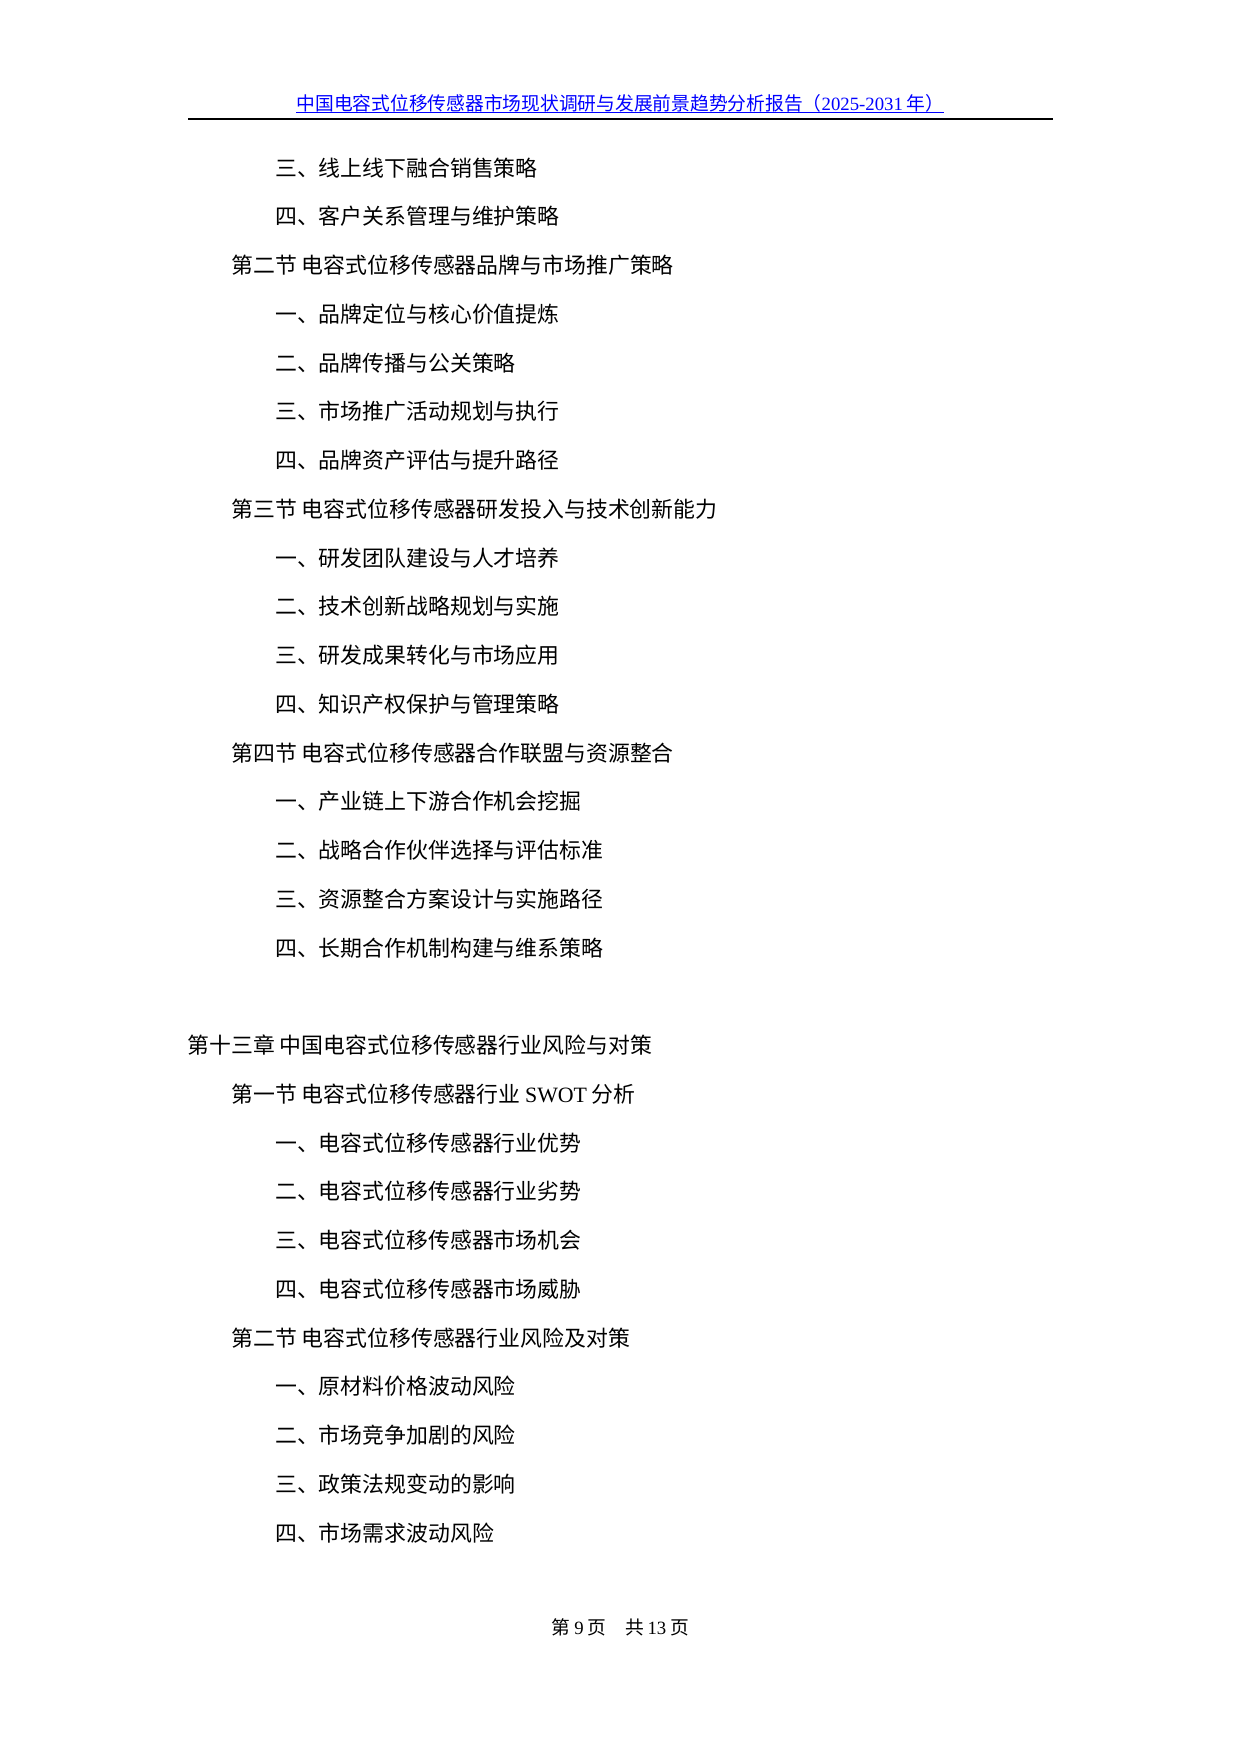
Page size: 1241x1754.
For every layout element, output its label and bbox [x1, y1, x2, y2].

text [187, 150, 1053, 1548]
